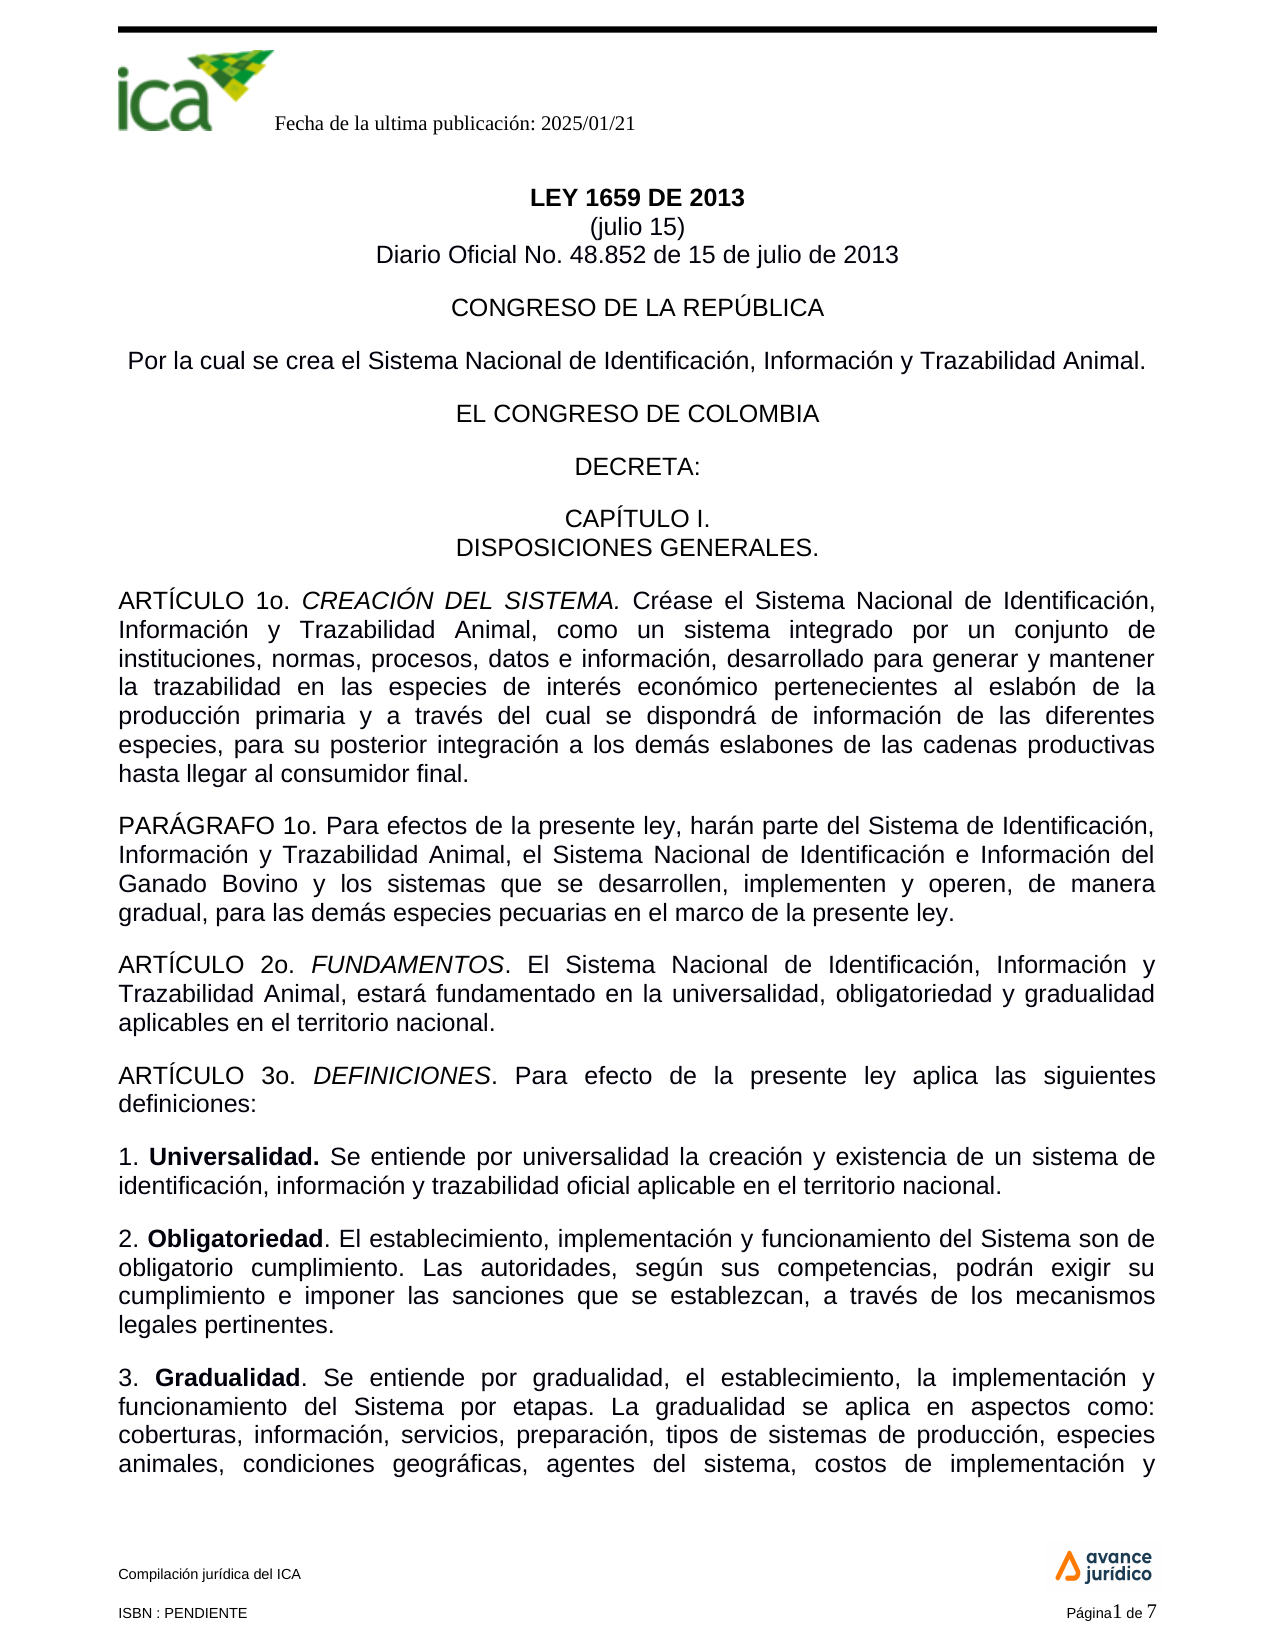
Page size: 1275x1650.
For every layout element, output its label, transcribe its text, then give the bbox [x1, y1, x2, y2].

text &$CAPÍTULO I. [118, 504, 1157, 533]
text (julio 15) [118, 212, 1157, 240]
text PARÁGRAFO 1o. Para efectos de la presente ley, harán parte del Sistema de Identificación, Información y Trazabilidad Animal, el Sistema Nacional de Identificación e Información del Ganado Bovino y los sistemas que se desarrollen, implementen y operen, de manera gradual, para las demás especies pecuarias en el marco de la presente ley. [118, 811, 1157, 926]
text DECRETA: [118, 452, 1157, 480]
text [118, 1363, 1157, 1478]
text 2. Obligatoriedad. El establecimiento, implementación y funcionamiento del Sistema son de obligatorio cumplimiento. Las autoridades, según sus competencias, podrán exigir su cumplimiento e imponer las sanciones que se establezcan, a través de los mecanismos legales pertinentes. [118, 1224, 1157, 1339]
text 1. Universalidad. Se entiende por universalidad la creación y existencia de un sistema de identificación, información y trazabilidad oficial aplicable en el territorio nacional. [118, 1142, 1157, 1200]
text &$ARTÍCULO 2o. FUNDAMENTOS. El Sistema Nacional de Identificación, Información y Trazabilidad Animal, estará fundamentado en la universalidad, obligatoriedad y gradualidad aplicables en el territorio nacional. [118, 950, 1157, 1037]
text &&LEY 1659 DE 2013 [118, 183, 1157, 212]
text DISPOSICIONES GENERALES. [118, 533, 1157, 562]
text CONGRESO DE LA REPÚBLICA [118, 293, 1157, 322]
text Diario Oficial No. 48.852 de 15 de julio de 2013 [118, 240, 1157, 269]
text EL CONGRESO DE COLOMBIA [118, 399, 1157, 428]
text &$ARTÍCULO 3o. DEFINICIONES. Para efecto de la presente ley aplica las siguientes definiciones: [118, 1061, 1157, 1118]
text &$ARTÍCULO 1o. CREACIÓN DEL SISTEMA. Créase el Sistema Nacional de Identificación, Información y Trazabilidad Animal, como un sistema integrado por un conjunto de instituciones, normas, procesos, datos e información, desarrollado para generar y mantener la trazabilidad en las especies de interés económico pertenecientes al eslabón de la producción primaria y a través del cual se dispondrá de información de las diferentes especies, para su posterior integración a los demás eslabones de las cadenas productivas hasta llegar al consumidor final. [118, 586, 1157, 787]
text Por la cual se crea el Sistema Nacional de Identificación, Información y Trazabilidad Animal. [118, 346, 1157, 375]
